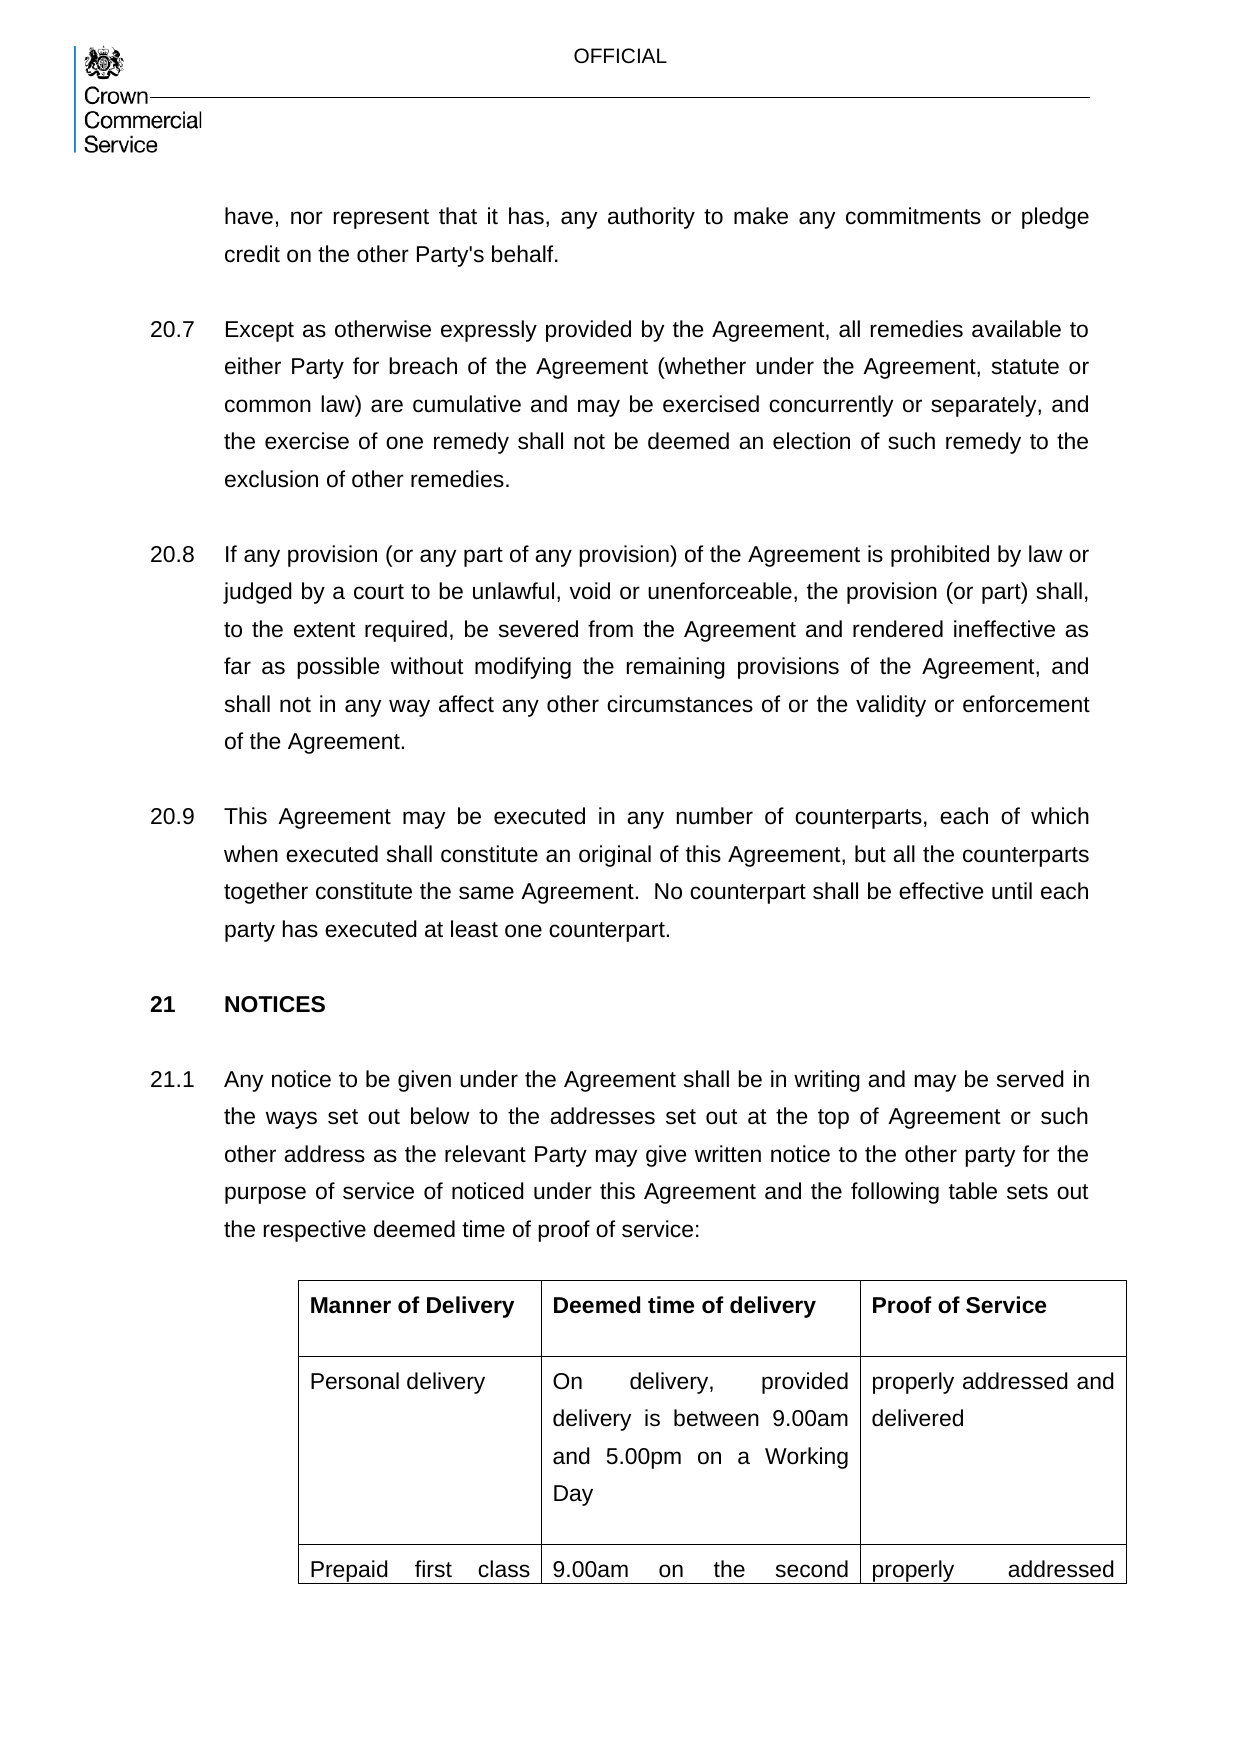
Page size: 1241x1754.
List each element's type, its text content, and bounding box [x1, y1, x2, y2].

table_header Proof of Service [861, 1281, 1126, 1356]
table_cell properly addressed prepaid and posted [861, 1545, 1126, 1583]
table_cell 9.00am on the second Working Day after posting or at the time and date recorded by the delivery service; [542, 1545, 860, 1583]
table_cell On delivery, provided delivery is between 9.00am and 5.00pm on a Working Day [542, 1357, 860, 1544]
table_header Manner of Delivery [299, 1281, 541, 1356]
subtitle If any provision (or any part of any provision) of the Agreement is prohibited by law or judged by a court to be unlawful, void or unenforceable, the provision (or part) shall, to the extent required, be severed from the Agreement and rendered ineffective as far as possible without modifying the remaining provisions of the Agreement, and shall not in any way affect any other circumstances of or the validity or enforcement of the Agreement. [150, 529, 1090, 754]
table_cell Prepaid first class recorded delivery domestic postal service [299, 1545, 541, 1583]
table_header Deemed time of delivery [542, 1281, 860, 1356]
table_cell properly addressed and delivered [861, 1357, 1126, 1544]
subtitle Except as otherwise expressly provided by the Agreement, all remedies available to either Party for breach of the Agreement (whether under the Agreement, statute or common law) are cumulative and may be exercised concurrently or separately, and the exercise of one remedy shall not be deemed an election of such remedy to the exclusion of other remedies. [150, 304, 1090, 492]
table_cell Personal delivery [299, 1357, 541, 1544]
subtitle Notices [150, 979, 1090, 1017]
picture [73, 45, 202, 153]
subtitle This Agreement may be executed in any number of counterparts, each of which when executed shall constitute an original of this Agreement, but all the counterparts together constitute the same Agreement. No counterpart shall be effective until each party has executed at least one counterpart. [150, 792, 1090, 942]
subtitle Any notice to be given under the Agreement shall be in writing and may be served in the ways set out below to the addresses set out at the top of Agreement or such other address as the relevant Party may give written notice to the other party for the purpose of service of noticed under this Agreement and the following table sets out the respective deemed time of proof of service: [150, 1054, 1090, 1242]
